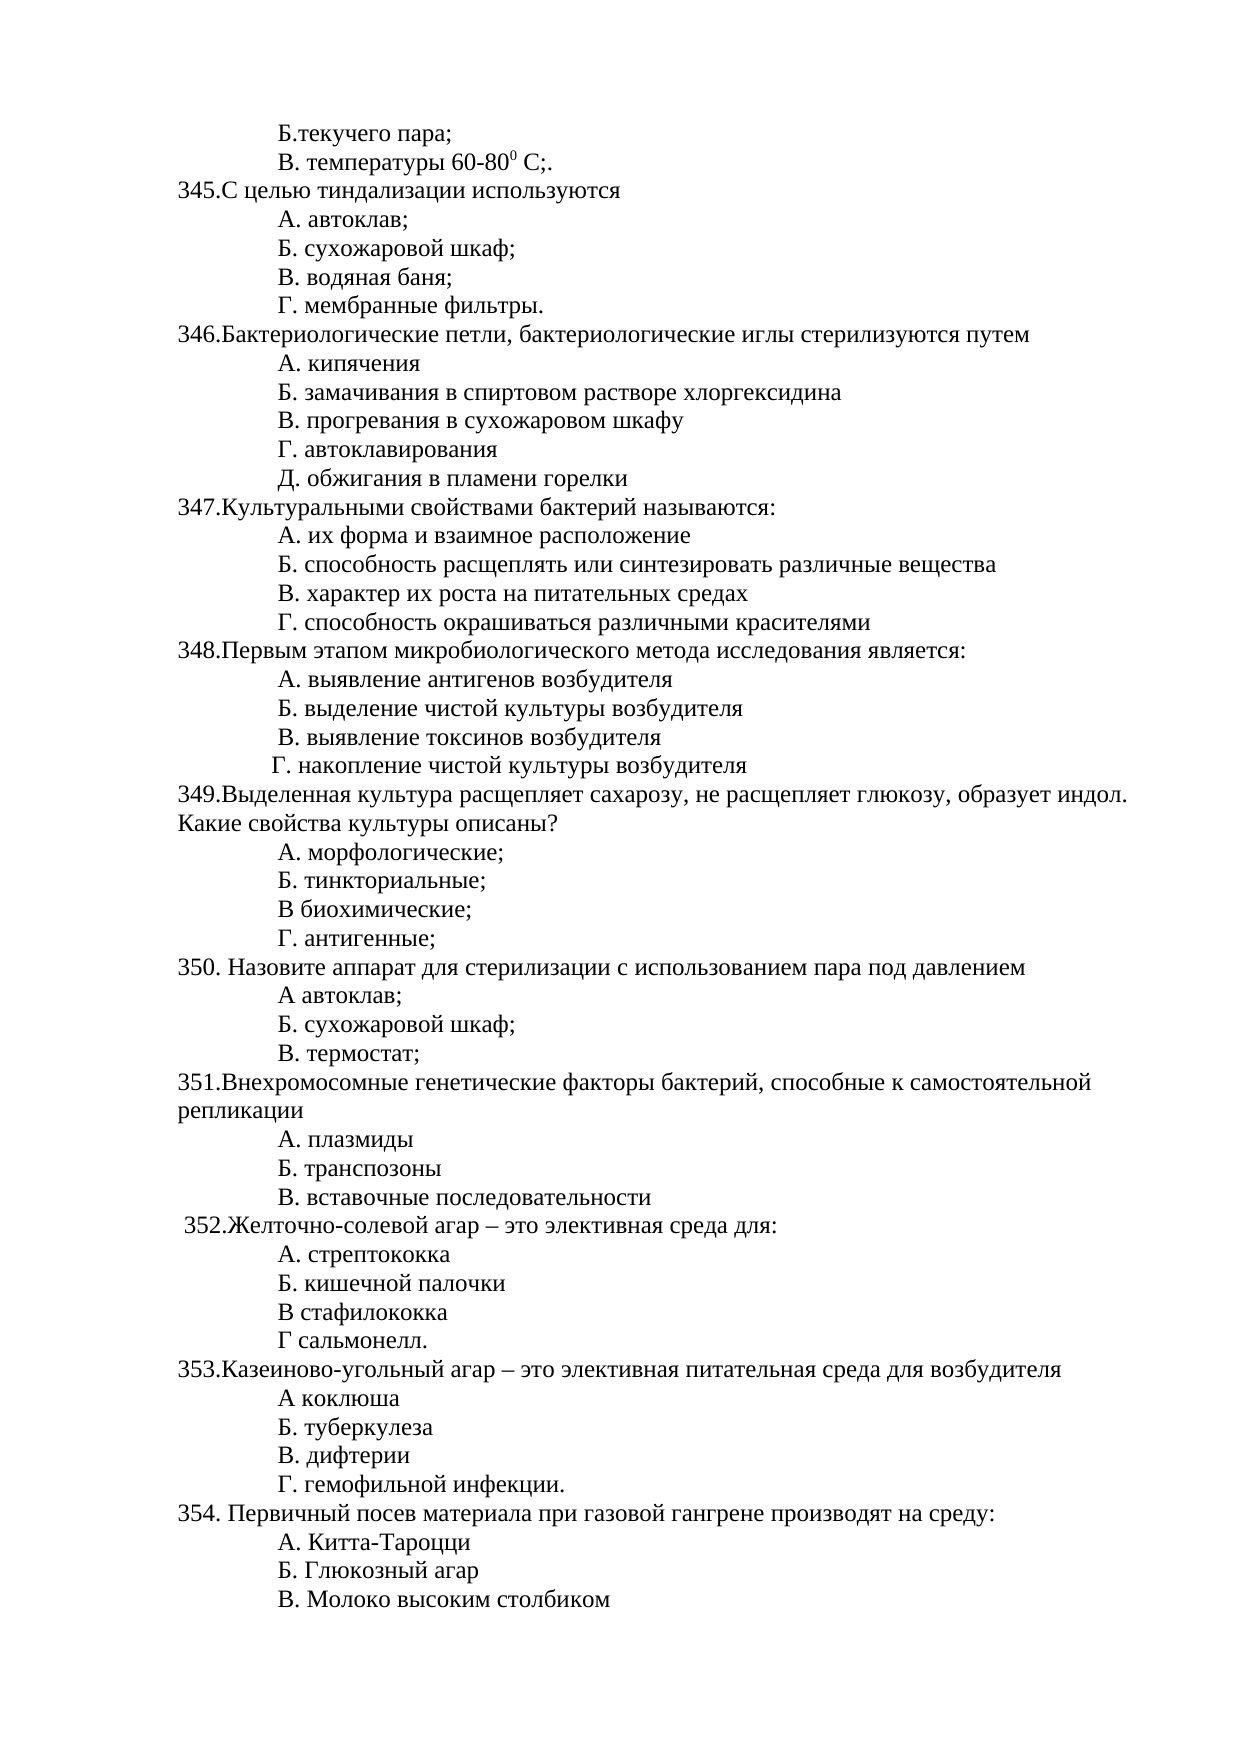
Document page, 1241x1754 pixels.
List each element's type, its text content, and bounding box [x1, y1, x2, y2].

text 346.Бактериологические петли, бактериологические иглы стерилизуются путем [177, 319, 1152, 348]
text 349.Выделенная культура расщепляет сахарозу, не расщепляет глюкозу, образует индол. Какие свойства культуры описаны? [177, 779, 1152, 837]
text А. выявление антигенов возбудителя [177, 664, 1152, 693]
text Б. выделение чистой культуры возбудителя [177, 693, 1152, 722]
text В биохимические; [177, 894, 1152, 923]
text 352.Желточно-солевой агар – это элективная среда для: [177, 1211, 1152, 1239]
text Г. антигенные; [177, 923, 1152, 952]
text А. автоклав; [177, 204, 1152, 233]
text В. дифтерии [177, 1441, 1152, 1469]
text А. стрептококка [177, 1239, 1152, 1268]
text А. Китта-Тароцци [177, 1527, 1152, 1556]
text Б. способность расщеплять или синтезировать различные вещества [177, 549, 1152, 578]
text А. кипячения [177, 348, 1152, 377]
text В. характер их роста на питательных средах [177, 578, 1152, 607]
text 347.Культуральными свойствами бактерий называются: [177, 492, 1152, 521]
text Б. тинкториальные; [177, 866, 1152, 894]
text Г. накопление чистой культуры возбудителя [177, 751, 1152, 779]
text А. их форма и взаимное расположение [177, 521, 1152, 549]
text В. выявление токсинов возбудителя [177, 722, 1152, 751]
text Б. замачивания в спиртовом растворе хлоргексидина [177, 377, 1152, 406]
text 350. Назовите аппарат для стерилизации с использованием пара под давлением [177, 952, 1152, 981]
text Г сальмонелл. [177, 1326, 1152, 1354]
text 351.Внехромосомные генетические факторы бактерий, способные к самостоятельной репликации [177, 1067, 1152, 1124]
text Д. обжигания в пламени горелки [177, 463, 1152, 492]
text Б.текучего пара; [177, 118, 1152, 147]
text А автоклав; [177, 981, 1152, 1009]
text Б. кишечной палочки [177, 1268, 1152, 1297]
text В. термостат; [177, 1038, 1152, 1067]
text В. прогревания в сухожаровом шкафу [177, 406, 1152, 434]
text Г. способность окрашиваться различными красителями [177, 607, 1152, 636]
text А коклюша [177, 1383, 1152, 1412]
text 353.Казеиново-угольный агар – это элективная питательная среда для возбудителя [177, 1354, 1152, 1383]
text В. температуры 60-800 С;. [177, 147, 1152, 176]
text В. водяная баня; [177, 262, 1152, 291]
text А. плазмиды [177, 1124, 1152, 1153]
text Б. туберкулеза [177, 1412, 1152, 1441]
text Б. Глюкозный агар [177, 1556, 1152, 1584]
text Б. сухожаровой шкаф; [177, 233, 1152, 262]
text 348.Первым этапом микробиологического метода исследования является: [177, 636, 1152, 664]
text Б. транспозоны [177, 1153, 1152, 1182]
text В. Молоко высоким столбиком [177, 1584, 1152, 1613]
text В стафилококка [177, 1297, 1152, 1326]
text Г. автоклавирования [177, 434, 1152, 463]
text Г. гемофильной инфекции. [177, 1469, 1152, 1498]
text В. вставочные последовательности [177, 1182, 1152, 1211]
text Г. мембранные фильтры. [177, 291, 1152, 319]
text 345.С целью тиндализации используются [177, 176, 1152, 204]
text 354. Первичный посев материала при газовой гангрене производят на среду: [177, 1498, 1152, 1527]
text А. морфологические; [177, 837, 1152, 866]
text Б. сухожаровой шкаф; [177, 1009, 1152, 1038]
